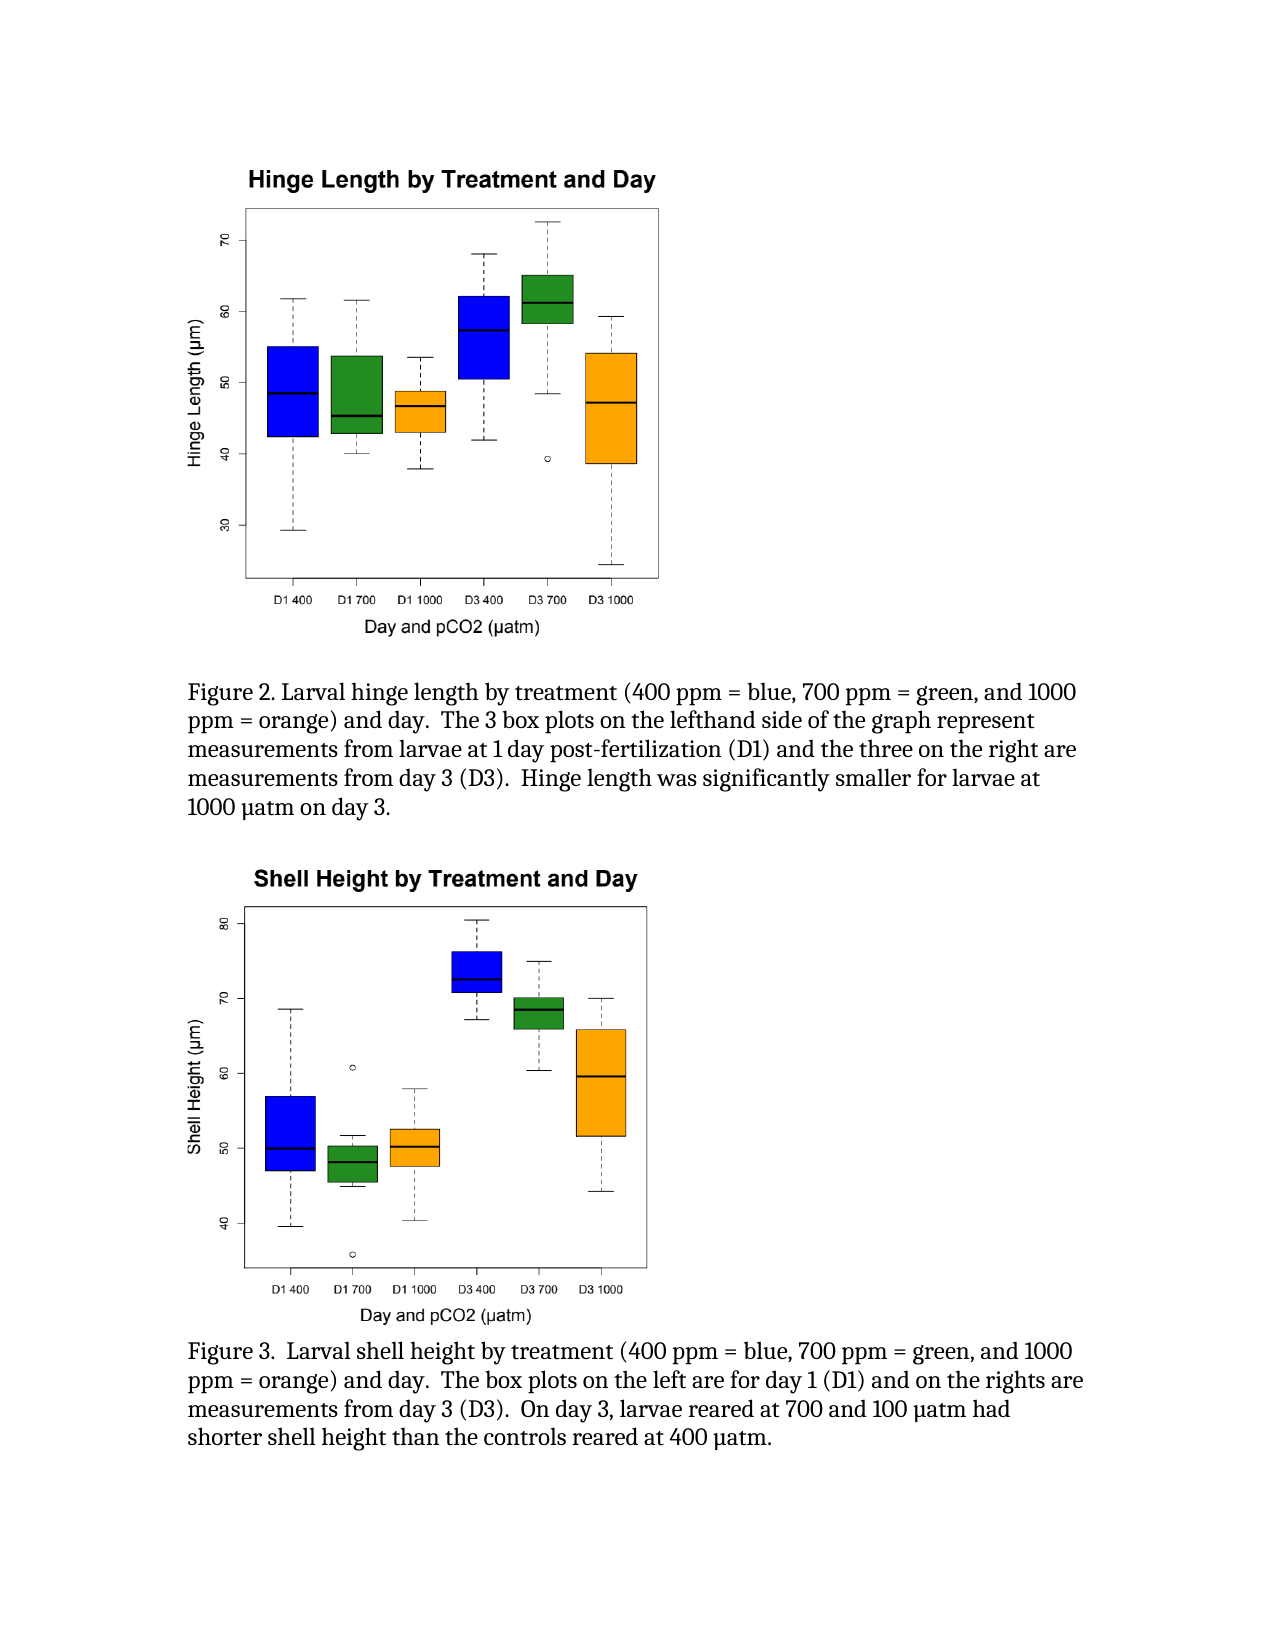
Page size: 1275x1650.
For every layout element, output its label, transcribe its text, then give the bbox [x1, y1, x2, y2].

text Figure 2. Larval hinge length by treatment (400 ppm = blue, 700 ppm = green, and 1000 ppm = orange) and day. The 3 box plots on the lefthand side of the graph represent measurements from larvae at 1 day post-fertilization (D1) and the three on the right are measurements from day 3 (D3). Hinge length was significantly smaller for larvae at 1000 µatm on day 3. [187, 677, 1087, 821]
text Figure 3. Larval shell height by treatment (400 ppm = blue, 700 ppm = green, and 1000 ppm = orange) and day. The box plots on the left are for day 1 (D1) and on the rights are measurements from day 3 (D3). On day 3, larvae reared at 700 and 100 µatm had shorter shell height than the controls reared at 400 µatm. [187, 1337, 1087, 1452]
